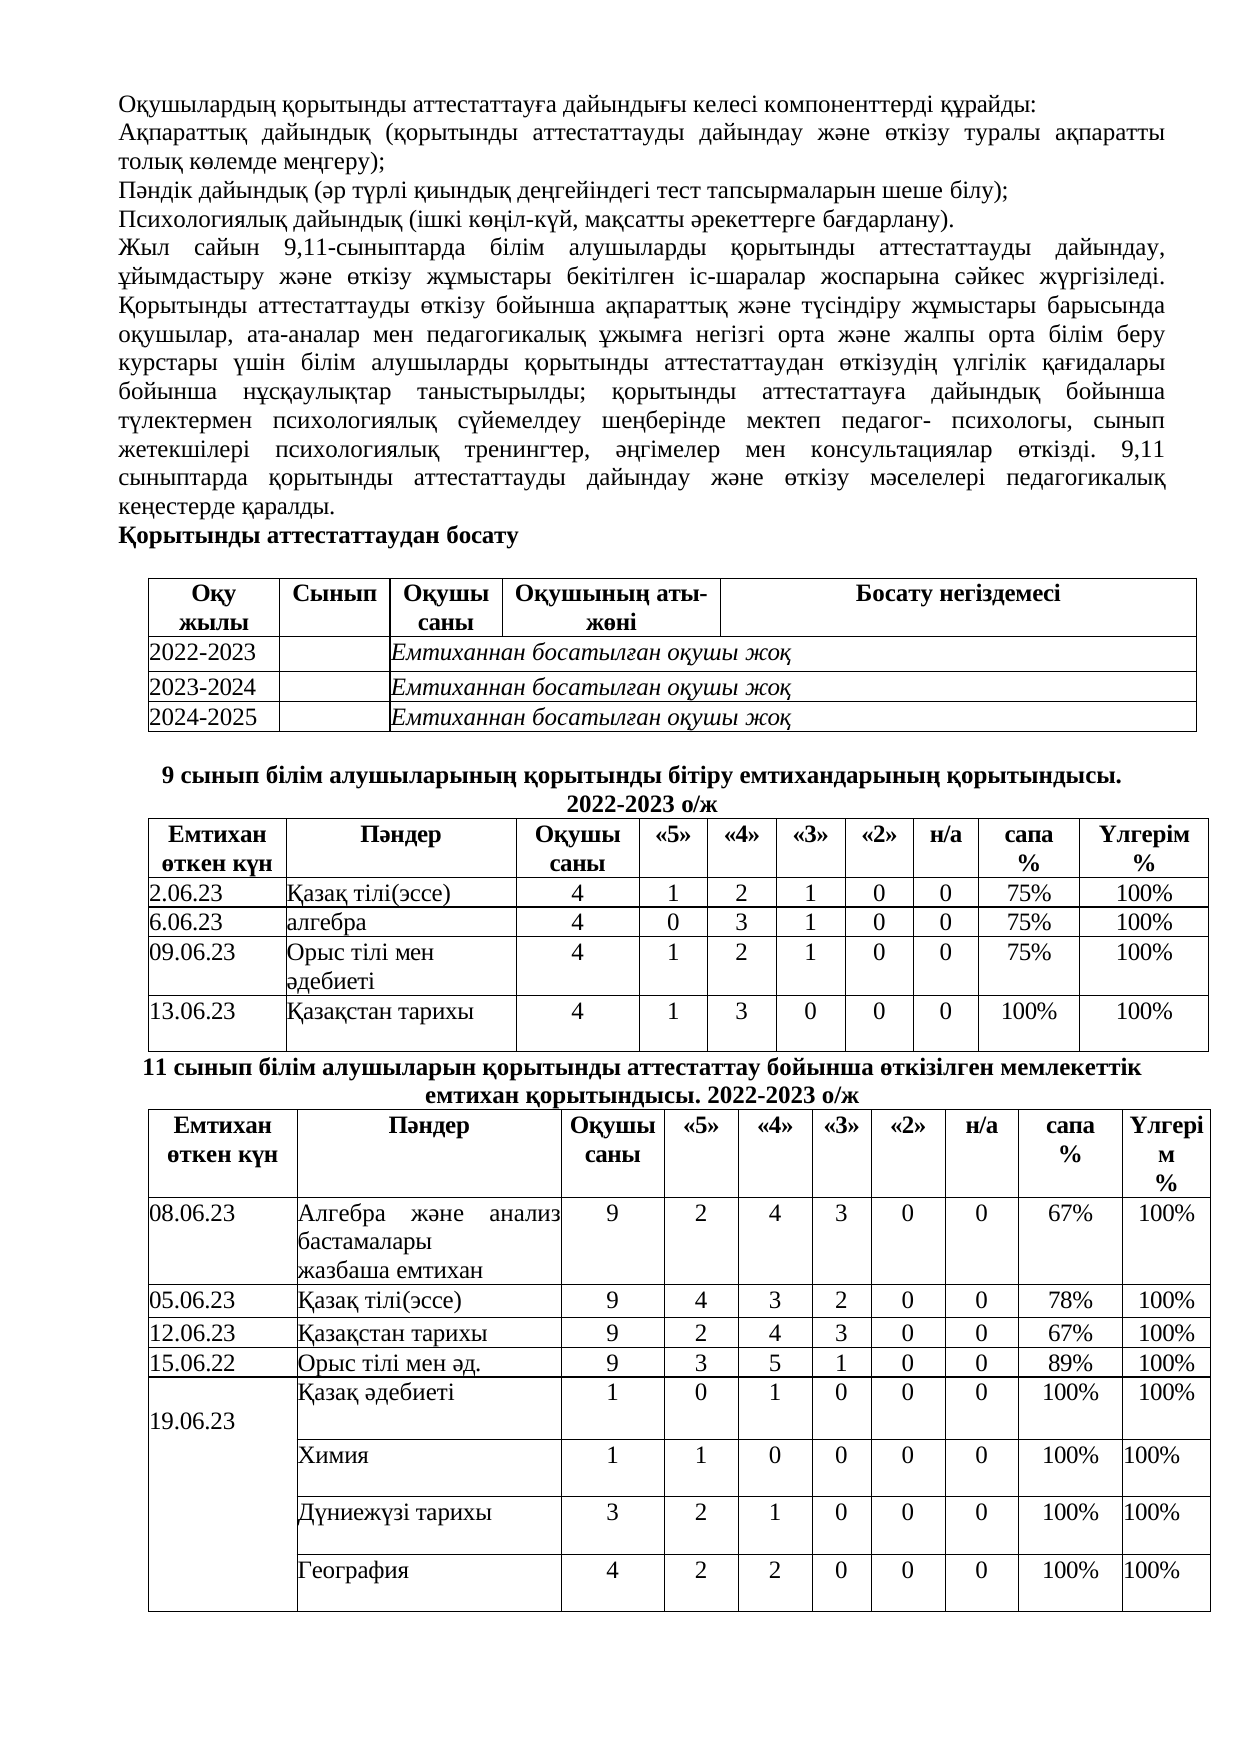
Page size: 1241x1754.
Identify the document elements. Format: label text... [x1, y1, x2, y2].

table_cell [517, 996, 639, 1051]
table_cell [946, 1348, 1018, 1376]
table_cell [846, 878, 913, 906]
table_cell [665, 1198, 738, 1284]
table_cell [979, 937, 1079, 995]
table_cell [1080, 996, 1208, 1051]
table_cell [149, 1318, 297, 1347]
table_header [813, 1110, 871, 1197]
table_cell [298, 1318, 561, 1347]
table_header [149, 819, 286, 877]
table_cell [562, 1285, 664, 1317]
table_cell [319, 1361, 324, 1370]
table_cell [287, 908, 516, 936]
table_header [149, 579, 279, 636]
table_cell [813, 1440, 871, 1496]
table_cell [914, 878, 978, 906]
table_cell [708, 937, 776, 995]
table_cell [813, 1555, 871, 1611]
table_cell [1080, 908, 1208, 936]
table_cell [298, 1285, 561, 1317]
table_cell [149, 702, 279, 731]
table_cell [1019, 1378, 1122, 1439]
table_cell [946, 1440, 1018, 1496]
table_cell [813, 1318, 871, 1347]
text 2022-2023 о/ж [118, 789, 1166, 818]
text Пәндік дайындық (әр түрлі қиындық деңгейіндегі тест тапсырмаларын шеше білу); [118, 175, 1166, 204]
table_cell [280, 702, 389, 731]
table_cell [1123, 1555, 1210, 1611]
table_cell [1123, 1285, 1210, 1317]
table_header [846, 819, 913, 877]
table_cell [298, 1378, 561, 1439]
text Психологиялық дайындық (ішкі көңіл-күй, мақсатты әрекеттерге бағдарлану). [118, 204, 1166, 232]
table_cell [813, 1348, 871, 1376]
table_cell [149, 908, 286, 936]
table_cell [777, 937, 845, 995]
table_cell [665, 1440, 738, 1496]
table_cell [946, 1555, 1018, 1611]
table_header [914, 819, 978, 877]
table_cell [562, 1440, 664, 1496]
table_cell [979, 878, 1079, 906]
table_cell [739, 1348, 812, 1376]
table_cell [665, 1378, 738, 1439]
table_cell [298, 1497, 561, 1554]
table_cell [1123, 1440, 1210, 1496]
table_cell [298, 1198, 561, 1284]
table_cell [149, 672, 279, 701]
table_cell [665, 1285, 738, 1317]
text 11 сынып білім алушыларын қорытынды аттестаттау бойынша өткізілген мемлекеттік емтихан қорытындысы. 2022-2023 о/ж [118, 1052, 1166, 1109]
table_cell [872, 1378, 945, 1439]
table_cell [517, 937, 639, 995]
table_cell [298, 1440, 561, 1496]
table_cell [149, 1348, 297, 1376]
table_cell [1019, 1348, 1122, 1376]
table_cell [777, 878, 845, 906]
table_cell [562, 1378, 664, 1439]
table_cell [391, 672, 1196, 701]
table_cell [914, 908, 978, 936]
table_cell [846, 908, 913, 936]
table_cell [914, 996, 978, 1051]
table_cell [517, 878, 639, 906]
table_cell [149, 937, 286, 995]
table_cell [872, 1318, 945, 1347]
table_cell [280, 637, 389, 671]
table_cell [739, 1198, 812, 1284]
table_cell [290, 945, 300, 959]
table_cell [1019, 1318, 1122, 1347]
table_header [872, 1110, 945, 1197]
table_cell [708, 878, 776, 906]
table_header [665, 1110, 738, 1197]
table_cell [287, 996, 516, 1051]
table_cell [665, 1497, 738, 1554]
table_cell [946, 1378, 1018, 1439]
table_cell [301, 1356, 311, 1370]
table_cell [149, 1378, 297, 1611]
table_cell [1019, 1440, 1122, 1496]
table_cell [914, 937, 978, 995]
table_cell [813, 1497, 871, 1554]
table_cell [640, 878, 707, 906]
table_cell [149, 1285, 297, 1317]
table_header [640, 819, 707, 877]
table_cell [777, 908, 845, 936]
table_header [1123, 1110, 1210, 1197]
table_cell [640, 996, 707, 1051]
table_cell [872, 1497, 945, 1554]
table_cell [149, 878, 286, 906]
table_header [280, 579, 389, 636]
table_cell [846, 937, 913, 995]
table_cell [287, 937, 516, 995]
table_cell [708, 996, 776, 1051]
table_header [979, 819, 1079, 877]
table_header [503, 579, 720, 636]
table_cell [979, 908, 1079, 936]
text 9 сынып білім алушыларының қорытынды бітіру емтихандарының қорытындысы. [118, 761, 1166, 789]
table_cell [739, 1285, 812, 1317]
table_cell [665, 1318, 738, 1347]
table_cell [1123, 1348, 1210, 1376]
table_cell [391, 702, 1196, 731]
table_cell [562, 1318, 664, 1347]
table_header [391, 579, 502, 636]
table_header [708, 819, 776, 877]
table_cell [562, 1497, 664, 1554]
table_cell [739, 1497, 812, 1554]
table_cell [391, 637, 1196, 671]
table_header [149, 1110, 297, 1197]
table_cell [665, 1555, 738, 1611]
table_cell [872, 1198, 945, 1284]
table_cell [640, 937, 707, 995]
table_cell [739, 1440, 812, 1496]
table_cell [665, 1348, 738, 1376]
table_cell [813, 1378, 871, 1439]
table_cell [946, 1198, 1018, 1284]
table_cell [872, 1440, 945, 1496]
text Ақпараттық дайындық (қорытынды аттестаттауды дайындау және өткізу туралы ақпаратты толық көлемде меңгеру); [118, 117, 1166, 175]
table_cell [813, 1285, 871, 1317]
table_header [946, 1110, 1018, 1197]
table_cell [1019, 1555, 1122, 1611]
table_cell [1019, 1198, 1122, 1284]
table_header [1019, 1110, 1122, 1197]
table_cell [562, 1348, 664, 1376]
text Оқушылардың қорытынды аттестаттауға дайындығы келесі компоненттерді құрайды: [118, 89, 1166, 117]
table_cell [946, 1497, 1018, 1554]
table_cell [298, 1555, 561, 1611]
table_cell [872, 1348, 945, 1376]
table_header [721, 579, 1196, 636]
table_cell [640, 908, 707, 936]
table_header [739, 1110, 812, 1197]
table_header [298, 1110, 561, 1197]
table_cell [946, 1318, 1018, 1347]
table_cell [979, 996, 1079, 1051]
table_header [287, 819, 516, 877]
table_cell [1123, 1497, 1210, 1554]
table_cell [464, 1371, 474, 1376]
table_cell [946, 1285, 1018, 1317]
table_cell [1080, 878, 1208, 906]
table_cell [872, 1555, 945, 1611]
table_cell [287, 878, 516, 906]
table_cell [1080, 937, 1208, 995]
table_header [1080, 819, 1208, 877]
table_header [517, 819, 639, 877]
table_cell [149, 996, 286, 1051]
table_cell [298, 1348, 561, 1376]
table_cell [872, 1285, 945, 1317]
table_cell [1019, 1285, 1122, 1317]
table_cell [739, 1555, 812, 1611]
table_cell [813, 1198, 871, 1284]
text Қорытынды аттестаттаудан босату [118, 520, 1166, 549]
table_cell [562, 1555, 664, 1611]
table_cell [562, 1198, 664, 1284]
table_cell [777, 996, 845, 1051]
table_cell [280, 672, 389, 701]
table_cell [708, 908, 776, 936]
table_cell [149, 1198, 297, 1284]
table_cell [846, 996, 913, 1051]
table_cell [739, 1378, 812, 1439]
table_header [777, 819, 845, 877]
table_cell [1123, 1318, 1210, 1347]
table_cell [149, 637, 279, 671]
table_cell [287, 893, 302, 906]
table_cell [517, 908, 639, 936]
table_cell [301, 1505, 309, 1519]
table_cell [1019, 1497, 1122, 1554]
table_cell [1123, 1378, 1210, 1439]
text Жыл сайын 9,11-сыныптарда білім алушыларды қорытынды аттестаттауды дайындау, ұйымдастыру және өткізу жұмыстары бекітілген іс-шаралар жоспарына сәйкес жүргізіледі. Қорытынды аттестаттауды өткізу бойынша ақпараттық және түсіндіру жұмыстары барысында оқушылар, ата-аналар мен педагогикалық ұжымға негізгі орта және жалпы орта білім беру курстары үшін білім алушыларды қорытынды аттестаттаудан өткізудің үлгілік қағидалары бойынша нұсқаулықтар таныстырылды; қорытынды аттестаттауға дайындық бойынша түлектермен психологиялық сүйемелдеу шеңберінде мектеп педагог- психологы, сынып жетекшілері психологиялық тренингтер, әңгімелер мен консультациялар өткізді. 9,11 сыныптарда қорытынды аттестаттауды дайындау және өткізу мәселелері педагогикалық кеңестерде қаралды. [118, 232, 1166, 520]
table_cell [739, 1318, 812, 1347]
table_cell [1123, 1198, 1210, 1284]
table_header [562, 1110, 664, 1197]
